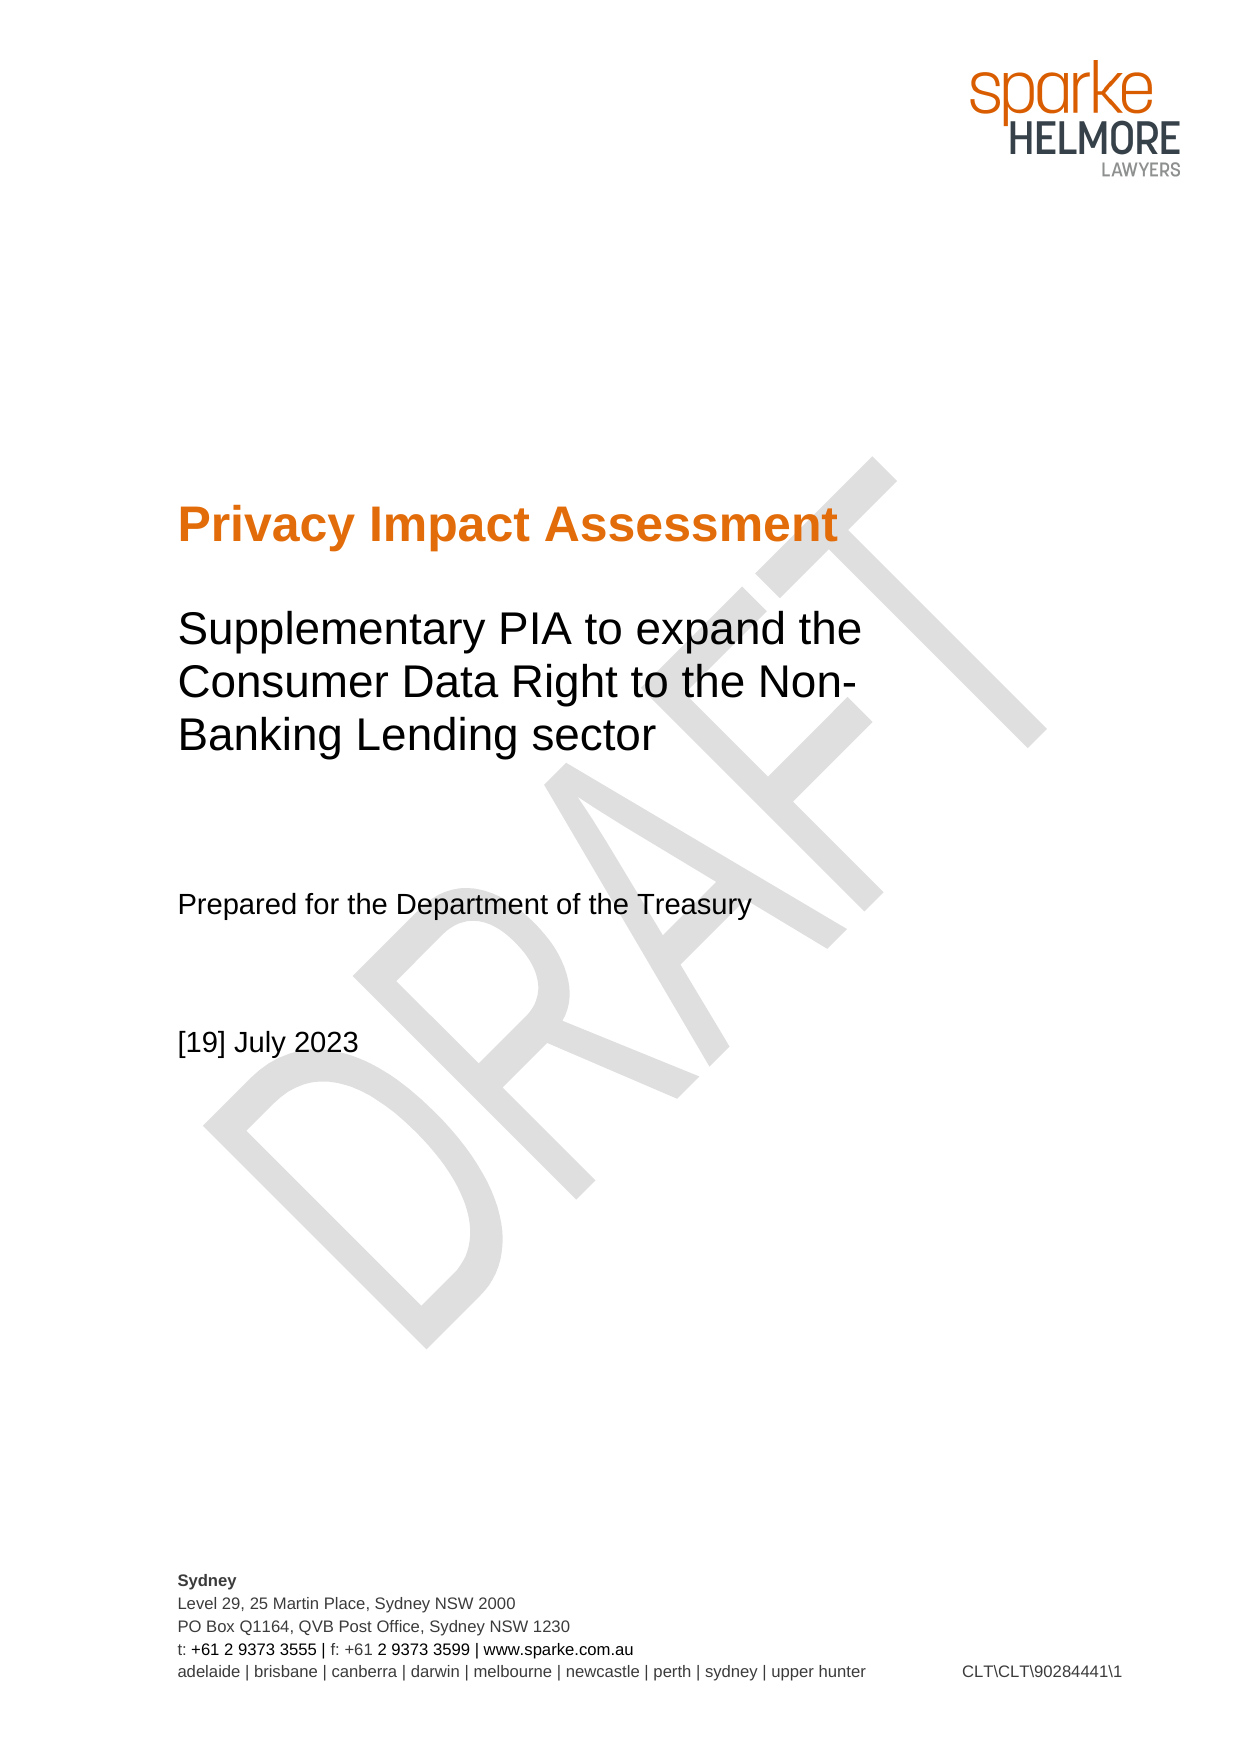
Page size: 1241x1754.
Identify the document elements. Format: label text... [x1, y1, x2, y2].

picture [968, 59, 1182, 178]
text [19] July 2023 [177, 1025, 1122, 1059]
text Prepared for the Department of the Treasury [177, 887, 1004, 921]
text Supplementary PIA to expand the Consumer Data Right to the Non-Banking Lending sector [177, 602, 1004, 760]
text Privacy Impact Assessment [177, 494, 1122, 552]
